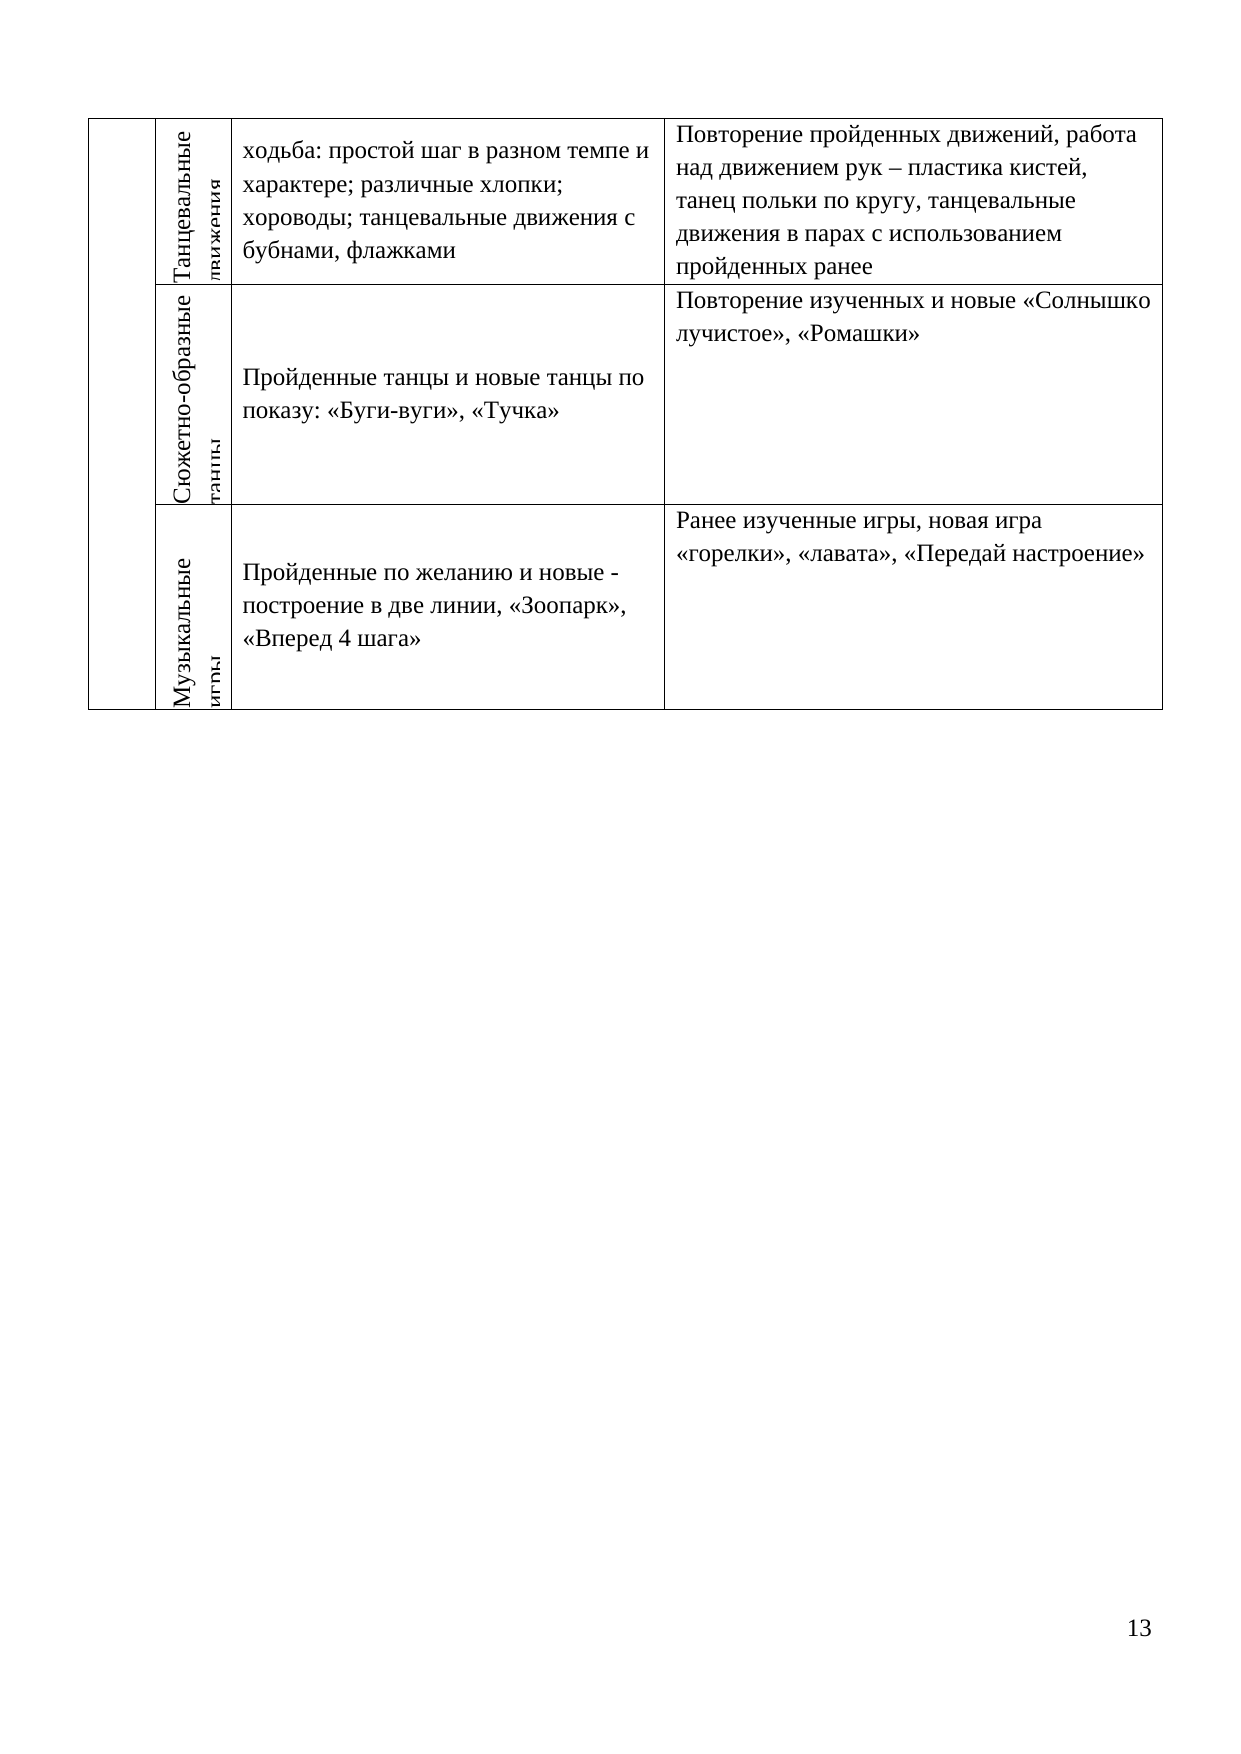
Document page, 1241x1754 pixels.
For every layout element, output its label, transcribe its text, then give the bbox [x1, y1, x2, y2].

table_cell Ранее изученные игры, новая игра «горелки», «лавата», «Передай настроение» [665, 505, 1162, 708]
table_cell Пройденные танцы и новые танцы по показу: «Буги-вуги», «Тучка» [232, 285, 664, 504]
table_cell Танцевальные движения [156, 119, 231, 284]
table_cell Повторение пройденных движений, работа над движением рук – пластика кистей, танец польки по кругу, танцевальные движения в парах с использованием пройденных ранее [665, 119, 1162, 284]
table_cell Музыкальные игры [156, 505, 231, 708]
table_cell Сюжетно-образные танцы [156, 285, 231, 504]
table_cell Пройденные по желанию и новые - построение в две линии, «Зоопарк», «Вперед 4 шага» [232, 505, 664, 708]
table_cell ходьба: простой шаг в разном темпе и характере; различные хлопки; хороводы; танцевальные движения с бубнами, флажками [232, 119, 664, 284]
table_cell Повторение изученных и новые «Солнышко лучистое», «Ромашки» [665, 285, 1162, 504]
